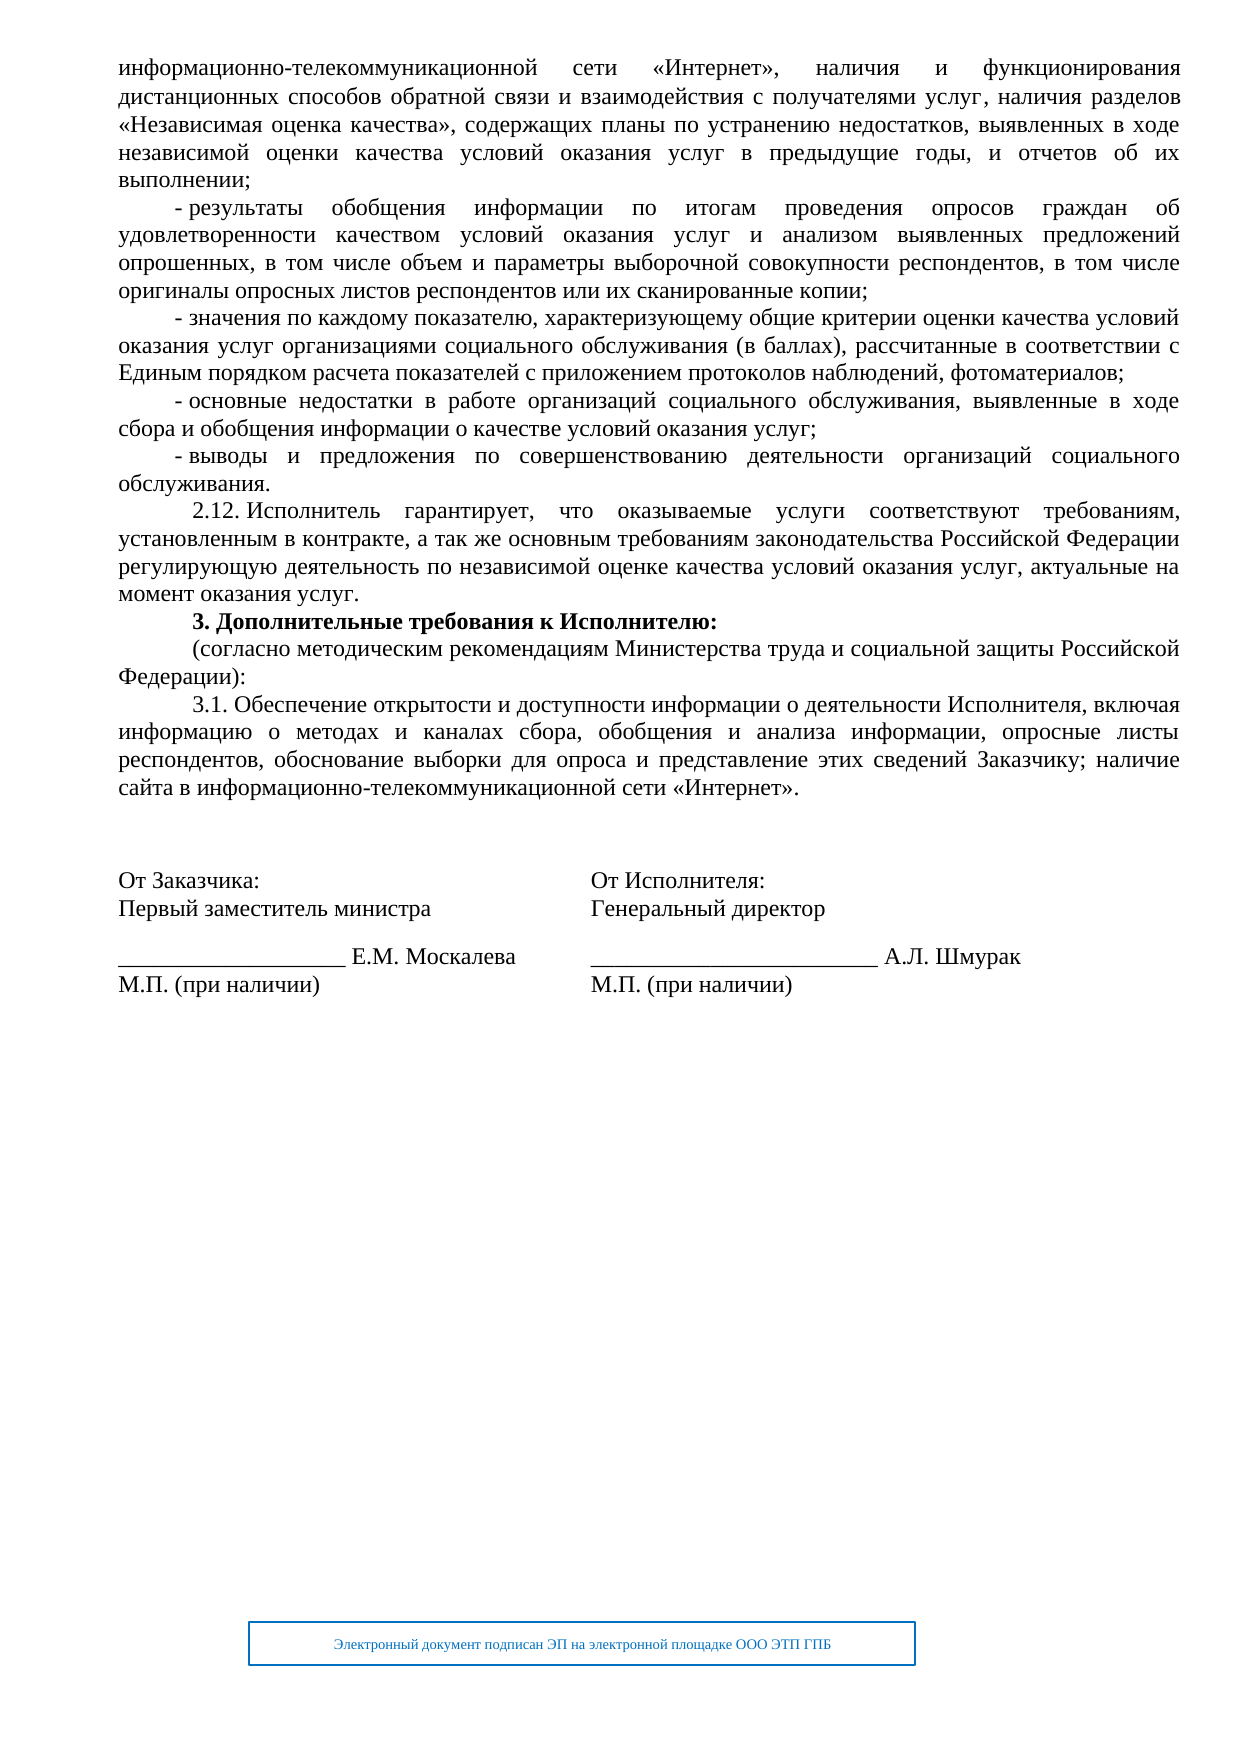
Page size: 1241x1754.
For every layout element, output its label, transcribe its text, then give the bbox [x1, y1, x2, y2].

table_header От Исполнителя: Генеральный директор [584, 855, 1056, 932]
table_cell ___________________ Е.М. Москалева М.П. (при наличии) [112, 932, 584, 1008]
table_header От Заказчика: Первый заместитель министра [112, 855, 584, 932]
text 2.12. Исполнитель гарантирует, что оказываемые услуги соответствуют требованиям, установленным в контракте, а так же основным требованиям законодательства Российской Федерации регулирующую деятельность по независимой оценке качества условий оказания услуг, актуальные на момент оказания услуг. [118, 496, 1181, 607]
text (согласно методическим рекомендациям Министерства труда и социальной защиты Российской Федерации): [118, 634, 1181, 690]
table_cell ________________________ А.Л. Шмурак М.П. (при наличии) [584, 932, 1056, 1008]
text - результаты обобщения информации по итогам проведения опросов граждан об удовлетворенности качеством условий оказания услуг и анализом выявленных предложений опрошенных, в том числе объем и параметры выборочной совокупности респондентов, в том числе оригиналы опросных листов респондентов или их сканированные копии; [118, 193, 1181, 303]
text 3.1. Обеспечение открытости и доступности информации о деятельности Исполнителя, включая информацию о методах и каналах сбора, обобщения и анализа информации, опросные листы респондентов, обоснование выборки для опроса и представление этих сведений Заказчику; наличие сайта в информационно-телекоммуникационной сети «Интернет». [118, 690, 1181, 800]
text - выводы и предложения по совершенствованию деятельности организаций социального обслуживания. [118, 441, 1181, 496]
text - значения по каждому показателю, характеризующему общие критерии оценки качества условий оказания услуг организациями социального обслуживания (в баллах), рассчитанные в соответствии с Единым порядком расчета показателей с приложением протоколов наблюдений, фотоматериалов; [118, 303, 1181, 386]
text 3. Дополнительные требования к Исполнителю: [118, 607, 1181, 634]
text - основные недостатки в работе организаций социального обслуживания, выявленные в ходе сбора и обобщения информации о качестве условий оказания услуг; [118, 386, 1181, 441]
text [118, 53, 1181, 193]
